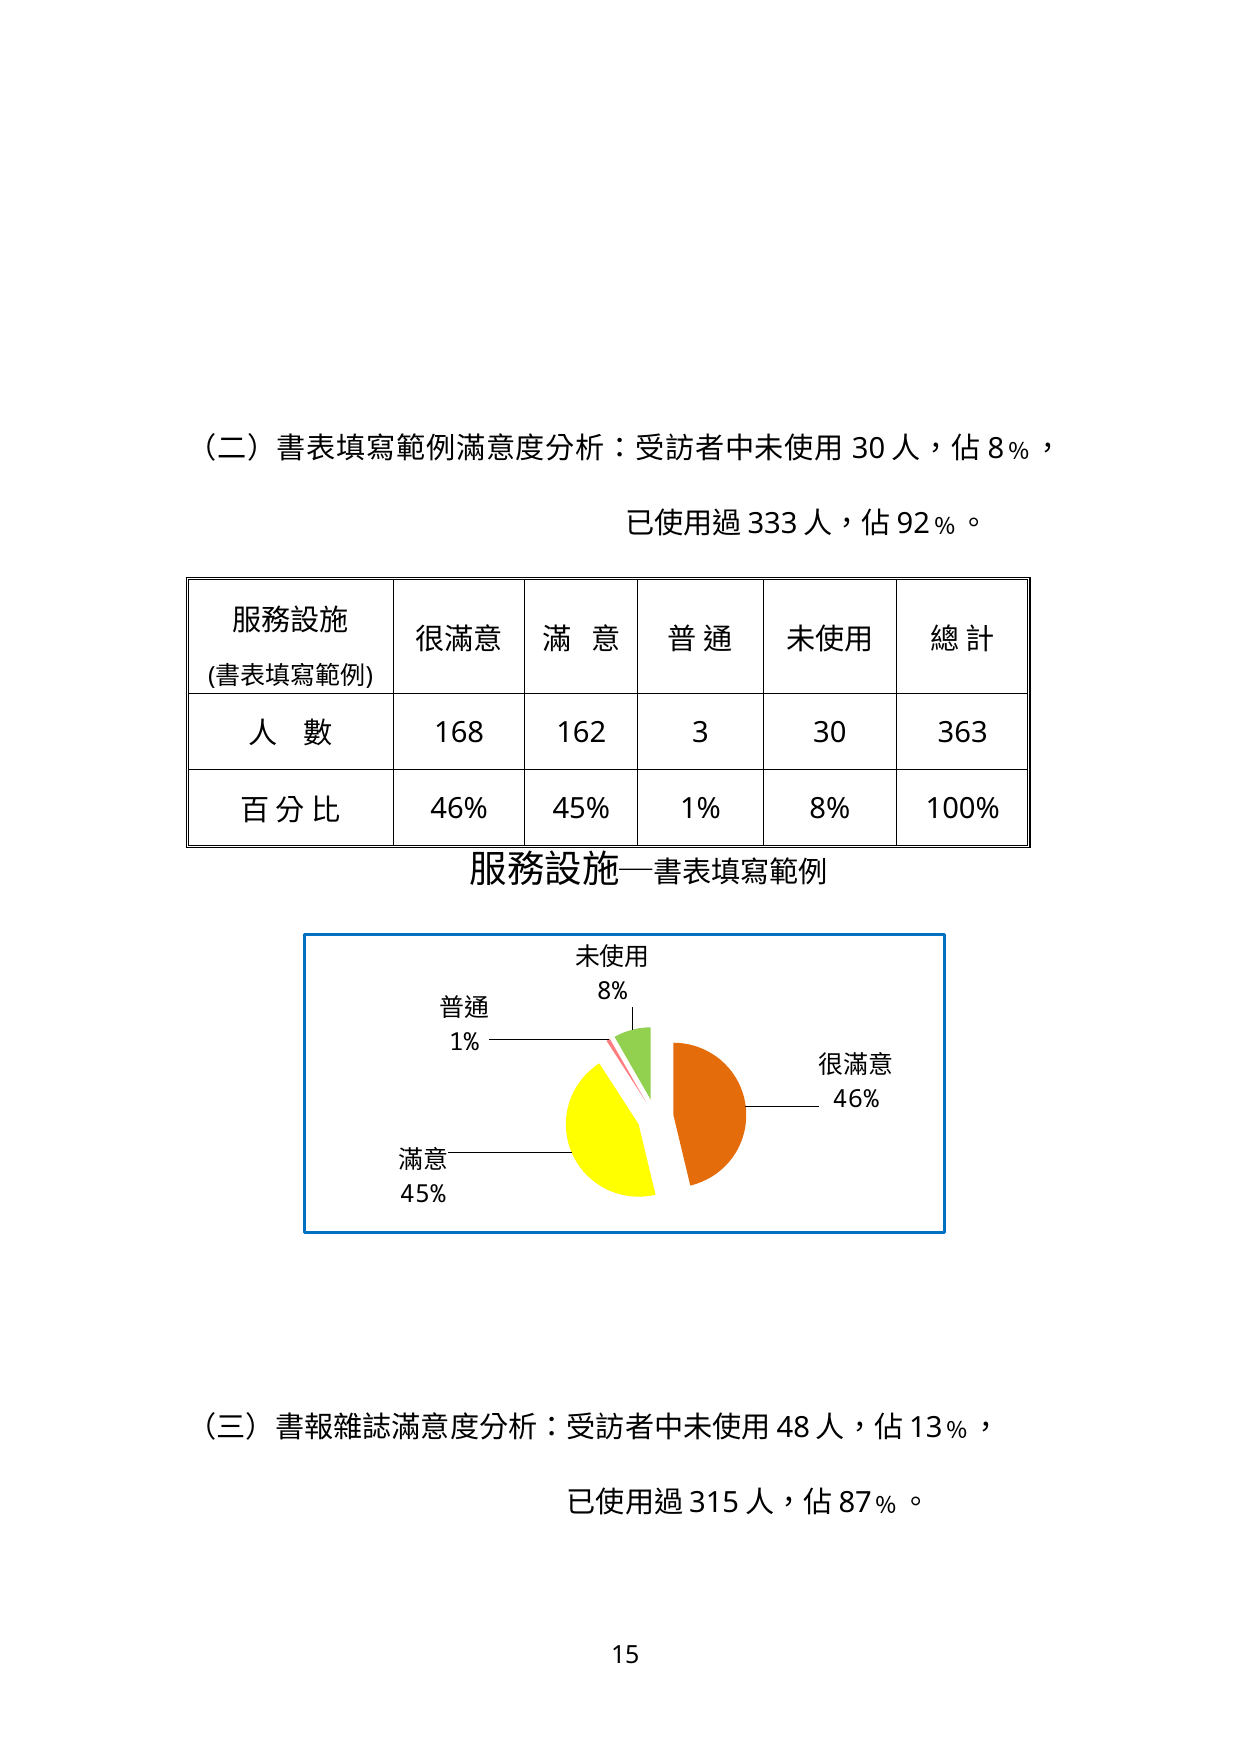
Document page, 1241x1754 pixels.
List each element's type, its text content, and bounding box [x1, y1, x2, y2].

table_header 很滿意 [394, 580, 524, 693]
table_header 普 通 [638, 580, 763, 693]
table_header 未使用 [764, 580, 896, 693]
table_cell 363 [897, 694, 1027, 769]
table_cell 1% [638, 770, 763, 845]
table_cell 30 [764, 694, 896, 769]
text 已使用過315人，佔87﹪。 [566, 1462, 1063, 1537]
text （二）書表填寫範例滿意度分析：受訪者中未使用30人，佔8﹪， 已使用過333人，佔92﹪。 [187, 408, 1063, 558]
table_cell 8% [764, 770, 896, 845]
table_header 總 計 [897, 580, 1027, 693]
table_header 滿 意 [525, 580, 637, 693]
table_cell 百 分 比 [189, 770, 393, 845]
table_cell 人 數 [189, 694, 393, 769]
table_cell 100% [897, 770, 1027, 845]
table_header 服務設施 (書表填寫範例) [189, 580, 393, 693]
table_cell 3 [638, 694, 763, 769]
table_cell 46% [394, 770, 524, 845]
table_cell 162 [525, 694, 637, 769]
table_cell 45% [525, 770, 637, 845]
table_cell 168 [394, 694, 524, 769]
text （三）書報雜誌滿意度分析：受訪者中未使用48人，佔13﹪， [187, 1387, 1063, 1462]
